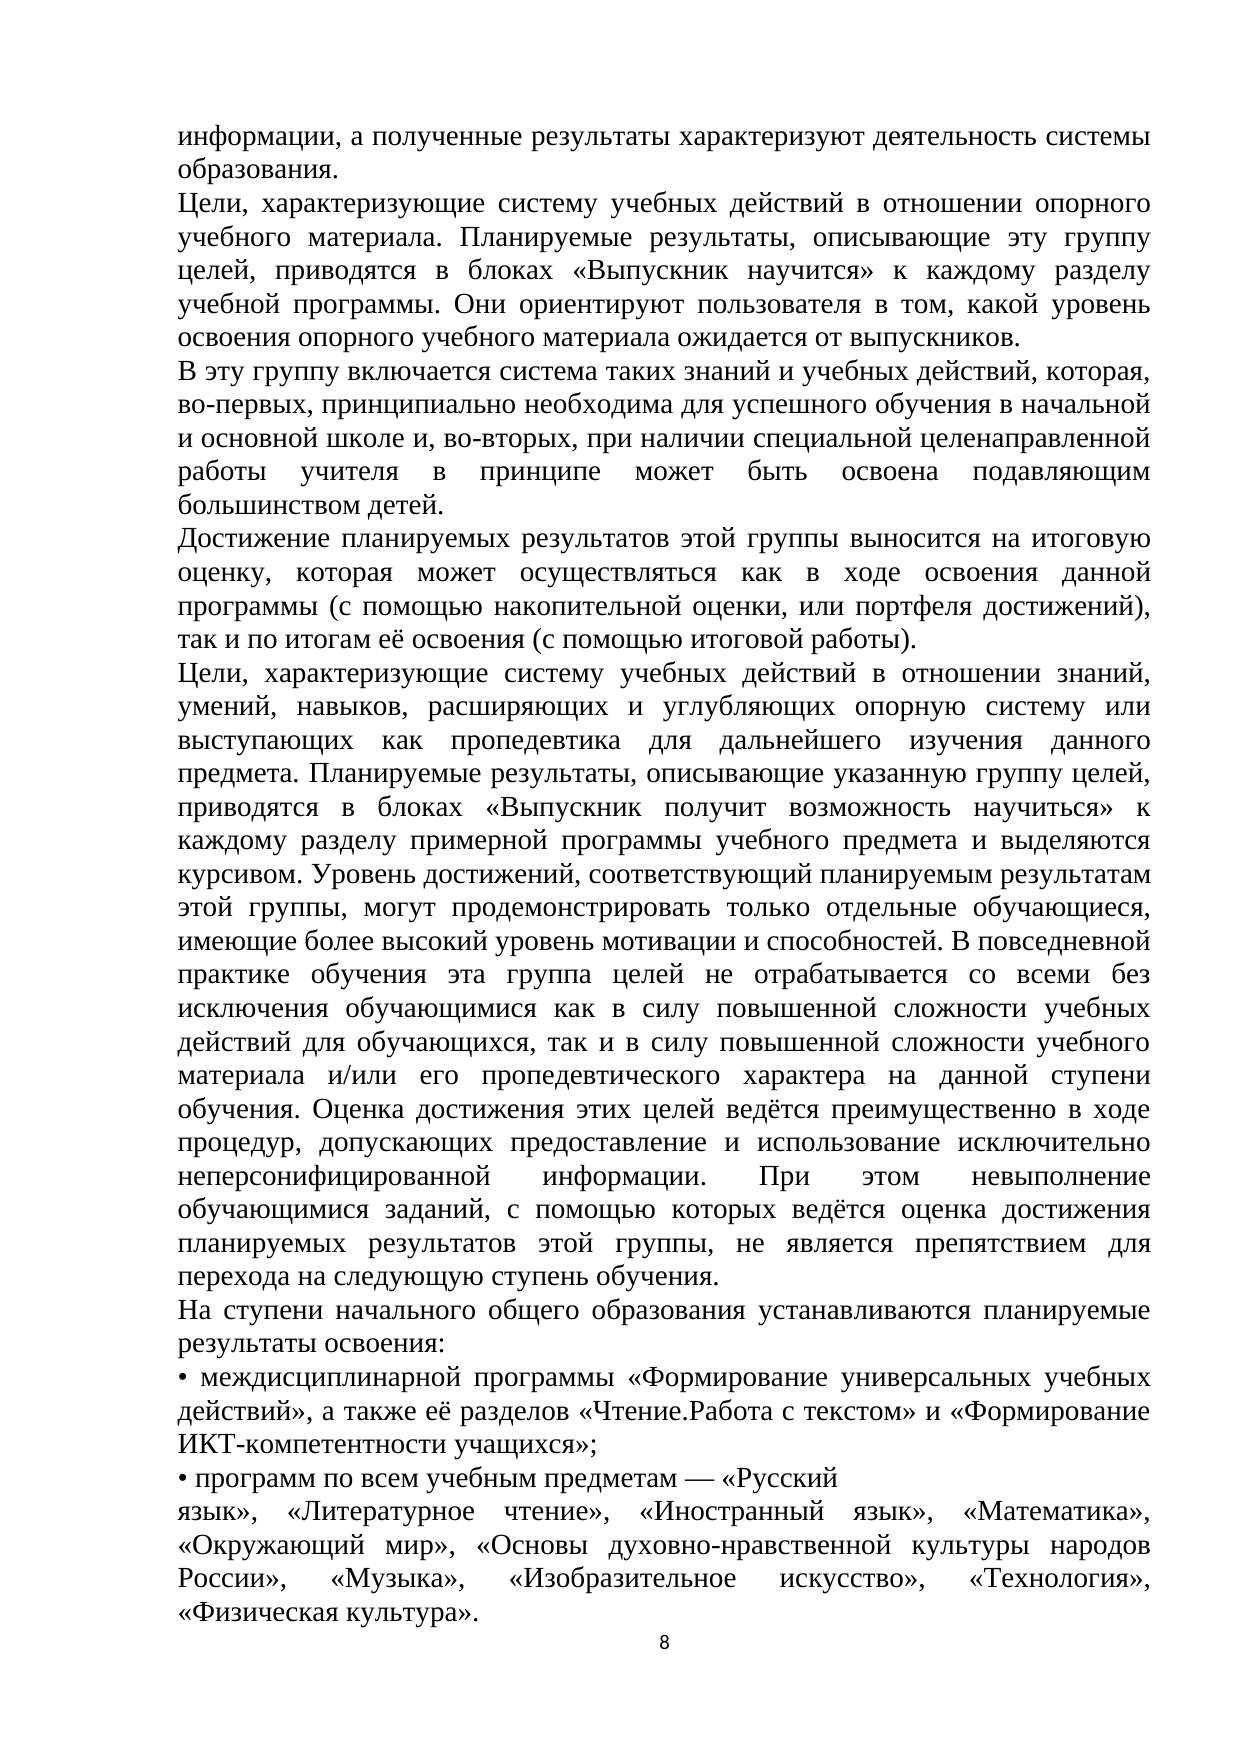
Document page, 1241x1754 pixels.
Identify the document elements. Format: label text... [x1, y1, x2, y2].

text • междисциплинарной программы «Формирование универсальных учебных действий», а также её разделов «Чтение.Работа с текстом» и «Формирование ИКТ-компетентности учащихся»; [177, 1359, 1152, 1460]
text Цели, характеризующие систему учебных действий в отношении опорного учебного материала. Планируемые результаты, описывающие эту группу целей, приводятся в блоках «Выпускник научится» к каждому разделу учебной программы. Они ориентируют пользователя в том, какой уровень освоения опорного учебного материала ожидается от выпускников. [177, 185, 1152, 353]
text На ступени начального общего образования устанавливаются планируемые результаты освоения: [177, 1292, 1152, 1359]
text Цели, характеризующие систему учебных действий в отношении знаний, умений, навыков, расширяющих и углубляющих опорную систему или выступающих как пропедевтика для дальнейшего изучения данного предмета. Планируемые результаты, описывающие указанную группу целей, приводятся в блоках «Выпускник получит возможность научиться» к каждому разделу примерной программы учебного предмета и выделяются курсивом. Уровень достижений, соответствующий планируемым результатам этой группы, могут продемонстрировать только отдельные обучающиеся, имеющие более высокий уровень мотивации и способностей. В повседневной практике обучения эта группа целей не отрабатывается со всеми без исключения обучающимися как в силу повышенной сложности учебных действий для обучающихся, так и в силу повышенной сложности учебного материала и/или его пропедевтического характера на данной ступени обучения. Оценка достижения этих целей ведётся преимущественно в ходе процедур, допускающих предоставление и использование исключительно неперсонифицированной информации. При этом невыполнение обучающимися заданий, с помощью которых ведётся оценка достижения планируемых результатов этой группы, не является препятствием для перехода на следующую ступень обучения. [177, 655, 1152, 1292]
text В эту группу включается система таких знаний и учебных действий, которая, во-первых, принципиально необходима для успешного обучения в начальной и основной школе и, во-вторых, при наличии специальной целенаправленной работы учителя в принципе может быть освоена подавляющим большинством детей. [177, 353, 1152, 521]
text • программ по всем учебным предметам — «Русский [177, 1460, 1152, 1493]
text язык», «Литературное чтение», «Иностранный язык», «Математика», «Окружающий мир», «Основы духовно-нравственной культуры народов России», «Музыка», «Изобразительное искусство», «Технология», «Физическая культура». [177, 1493, 1152, 1627]
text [177, 118, 1152, 185]
text Достижение планируемых результатов этой группы выносится на итоговую оценку, которая может осуществляться как в ходе освоения данной программы (с помощью накопительной оценки, или портфеля достижений), так и по итогам её освоения (с помощью итоговой работы). [177, 521, 1152, 655]
